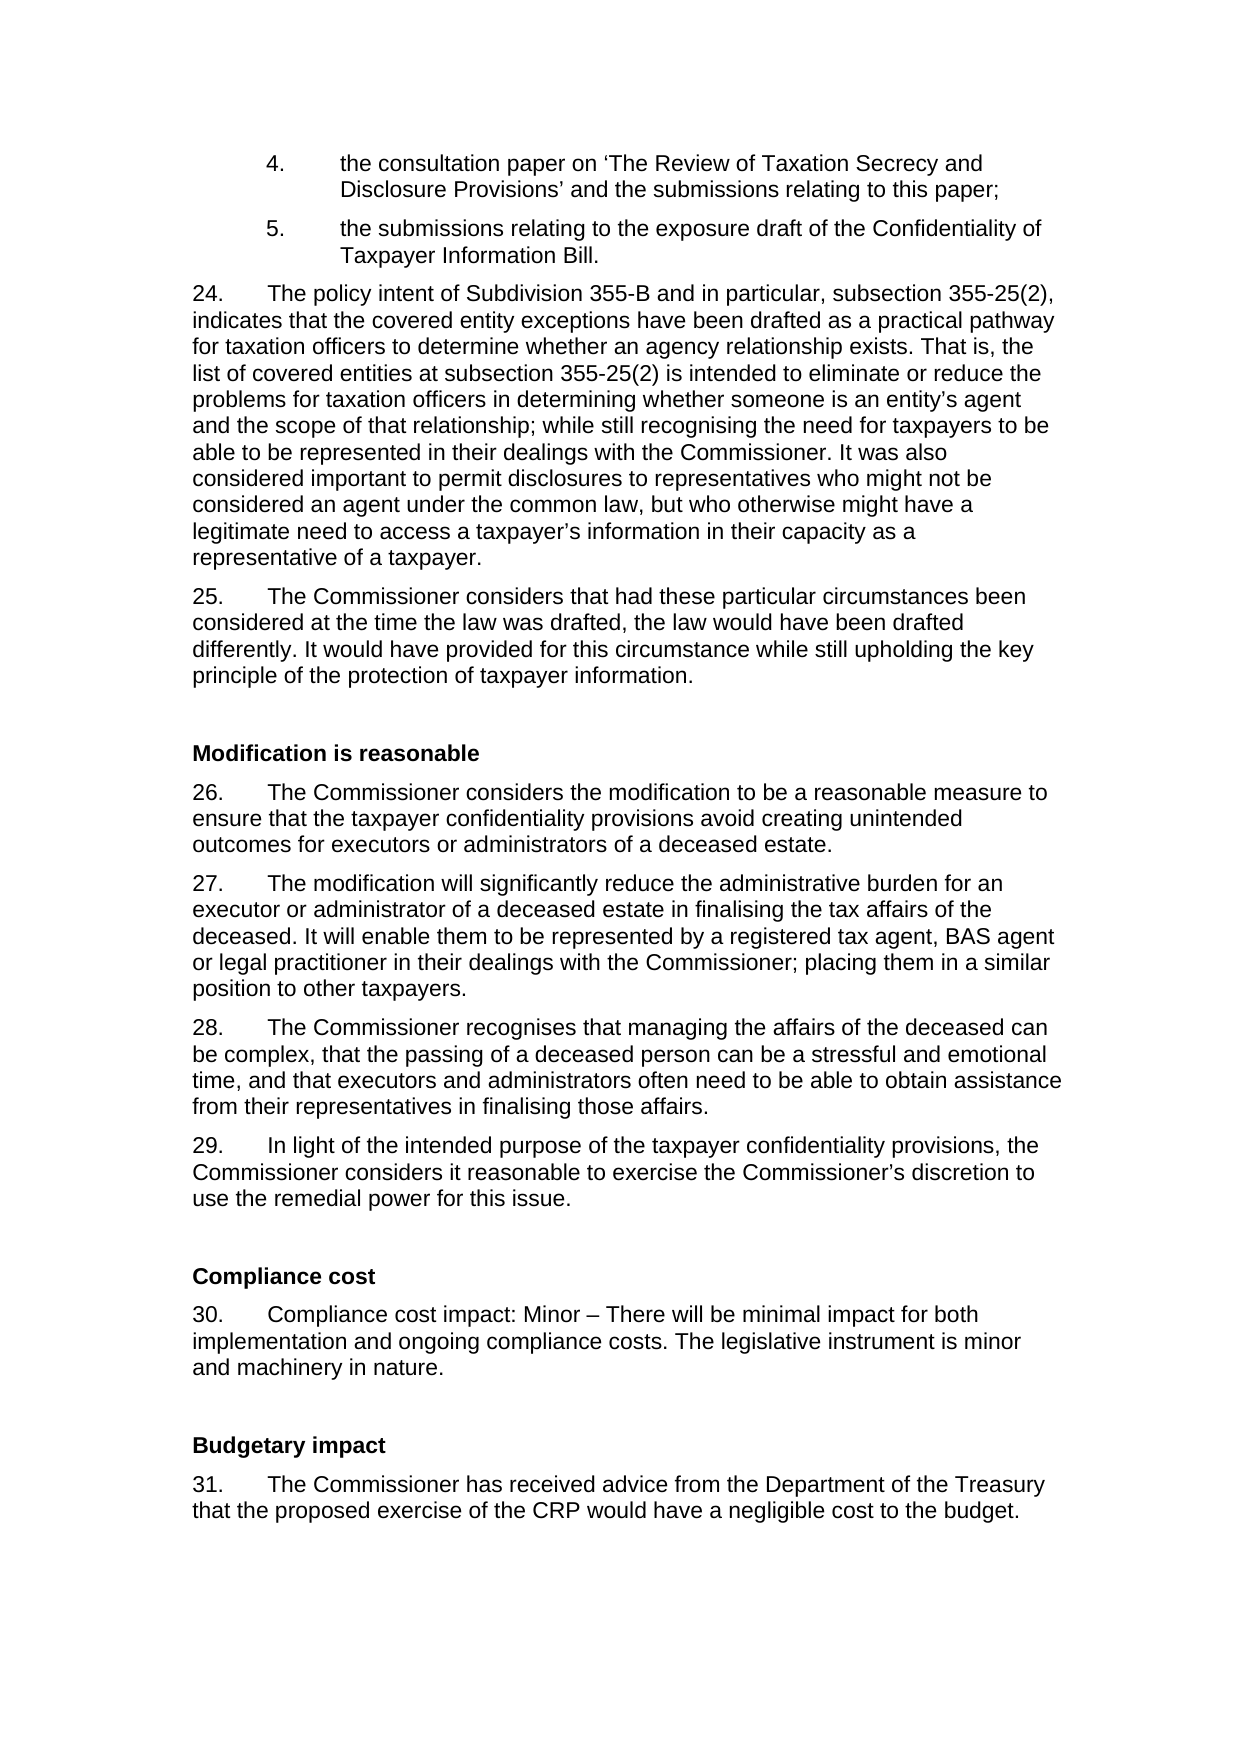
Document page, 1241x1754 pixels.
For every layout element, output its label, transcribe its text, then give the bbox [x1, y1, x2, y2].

list The Commissioner recognises that managing the affairs of the deceased can be complex, that the passing of a deceased person can be a stressful and emotional time, and that executors and administrators often need to be able to obtain assistance from their representatives in finalising those affairs. [192, 1014, 1063, 1120]
text Modification is reasonable [192, 739, 1063, 766]
subtitle Compliance cost [192, 1263, 1063, 1289]
list The Commissioner has received advice from the Department of the Treasury that the proposed exercise of the CRP would have a negligible cost to the budget. [192, 1471, 1063, 1523]
list The policy intent of Subdivision 355-B and in particular, subsection 355-25(2), indicates that the covered entity exceptions have been drafted as a practical pathway for taxation officers to determine whether an agency relationship exists. That is, the list of covered entities at subsection 355-25(2) is intended to eliminate or reduce the problems for taxation officers in determining whether someone is an entity’s agent and the scope of that relationship; while still recognising the need for taxpayers to be able to be represented in their dealings with the Commissioner. It was also considered important to permit disclosures to representatives who might not be considered an agent under the common law, but who otherwise might have a legitimate need to access a taxpayer’s information in their capacity as a representative of a taxpayer. [192, 280, 1063, 570]
list The modification will significantly reduce the administrative burden for an executor or administrator of a deceased estate in finalising the tax affairs of the deceased. It will enable them to be represented by a registered tax agent, BAS agent or legal practitioner in their dealings with the Commissioner; placing them in a similar position to other taxpayers. [192, 870, 1063, 1002]
list The Commissioner considers that had these particular circumstances been considered at the time the law was drafted, the law would have been drafted differently. It would have provided for this circumstance while still upholding the key principle of the protection of taxpayer information. [192, 583, 1063, 688]
list the submissions relating to the exposure draft of the Confidentiality of Taxpayer Information Bill. [266, 215, 1063, 268]
list Compliance cost impact: Minor – There will be minimal impact for both implementation and ongoing compliance costs. The legislative instrument is minor and machinery in nature. [192, 1301, 1063, 1381]
subtitle Budgetary impact [192, 1432, 1063, 1458]
list In light of the intended purpose of the taxpayer confidentiality provisions, the Commissioner considers it reasonable to exercise the Commissioner’s discretion to use the remedial power for this issue. [192, 1132, 1063, 1211]
list the consultation paper on ‘The Review of Taxation Secrecy and Disclosure Provisions’ and the submissions relating to this paper; [266, 150, 1063, 203]
list The Commissioner considers the modification to be a reasonable measure to ensure that the taxpayer confidentiality provisions avoid creating unintended outcomes for executors or administrators of a deceased estate. [192, 778, 1063, 857]
